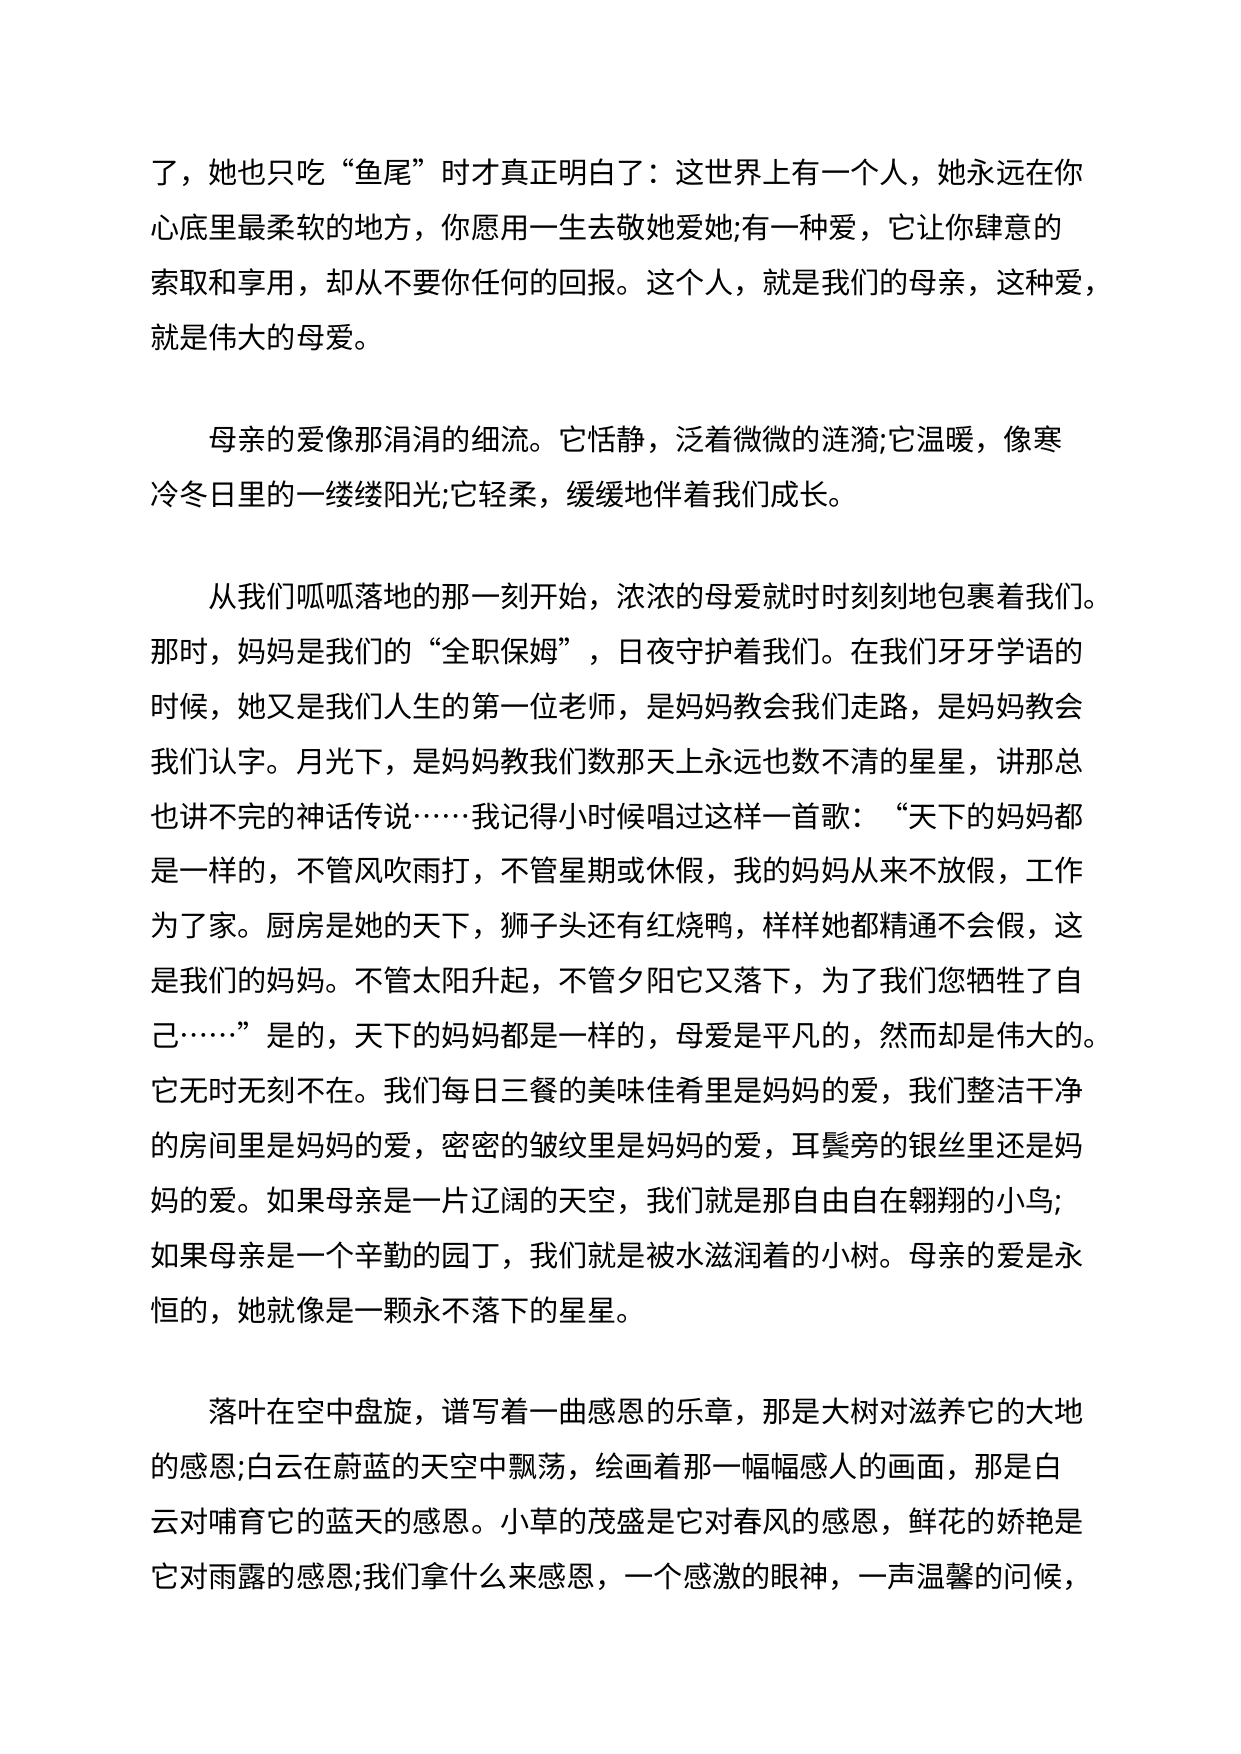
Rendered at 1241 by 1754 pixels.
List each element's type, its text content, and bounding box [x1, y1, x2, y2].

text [150, 150, 1090, 357]
text 母亲的爱像那涓涓的细流。它恬静，泛着微微的涟漪;它温暖，像寒冷冬日里的一缕缕阳光;它轻柔，缓缓地伴着我们成长。 [150, 417, 1090, 514]
text 从我们呱呱落地的那一刻开始，浓浓的母爱就时时刻刻地包裹着我们。那时，妈妈是我们的“全职保姆”，日夜守护着我们。在我们牙牙学语的时候，她又是我们人生的第一位老师，是妈妈教会我们走路，是妈妈教会我们认字。月光下，是妈妈教我们数那天上永远也数不清的星星，讲那总也讲不完的神话传说……我记得小时候唱过这样一首歌：“天下的妈妈都是一样的，不管风吹雨打，不管星期或休假，我的妈妈从来不放假，工作为了家。厨房是她的天下，狮子头还有红烧鸭，样样她都精通不会假，这是我们的妈妈。不管太阳升起，不管夕阳它又落下，为了我们您牺牲了自己……”是的，天下的妈妈都是一样的，母爱是平凡的，然而却是伟大的。它无时无刻不在。我们每日三餐的美味佳肴里是妈妈的爱，我们整洁干净的房间里是妈妈的爱，密密的皱纹里是妈妈的爱，耳鬓旁的银丝里还是妈妈的爱。如果母亲是一片辽阔的天空，我们就是那自由自在翱翔的小鸟;如果母亲是一个辛勤的园丁，我们就是被水滋润着的小树。母亲的爱是永恒的，她就像是一颗永不落下的星星。 [150, 573, 1090, 1329]
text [150, 1389, 1090, 1596]
